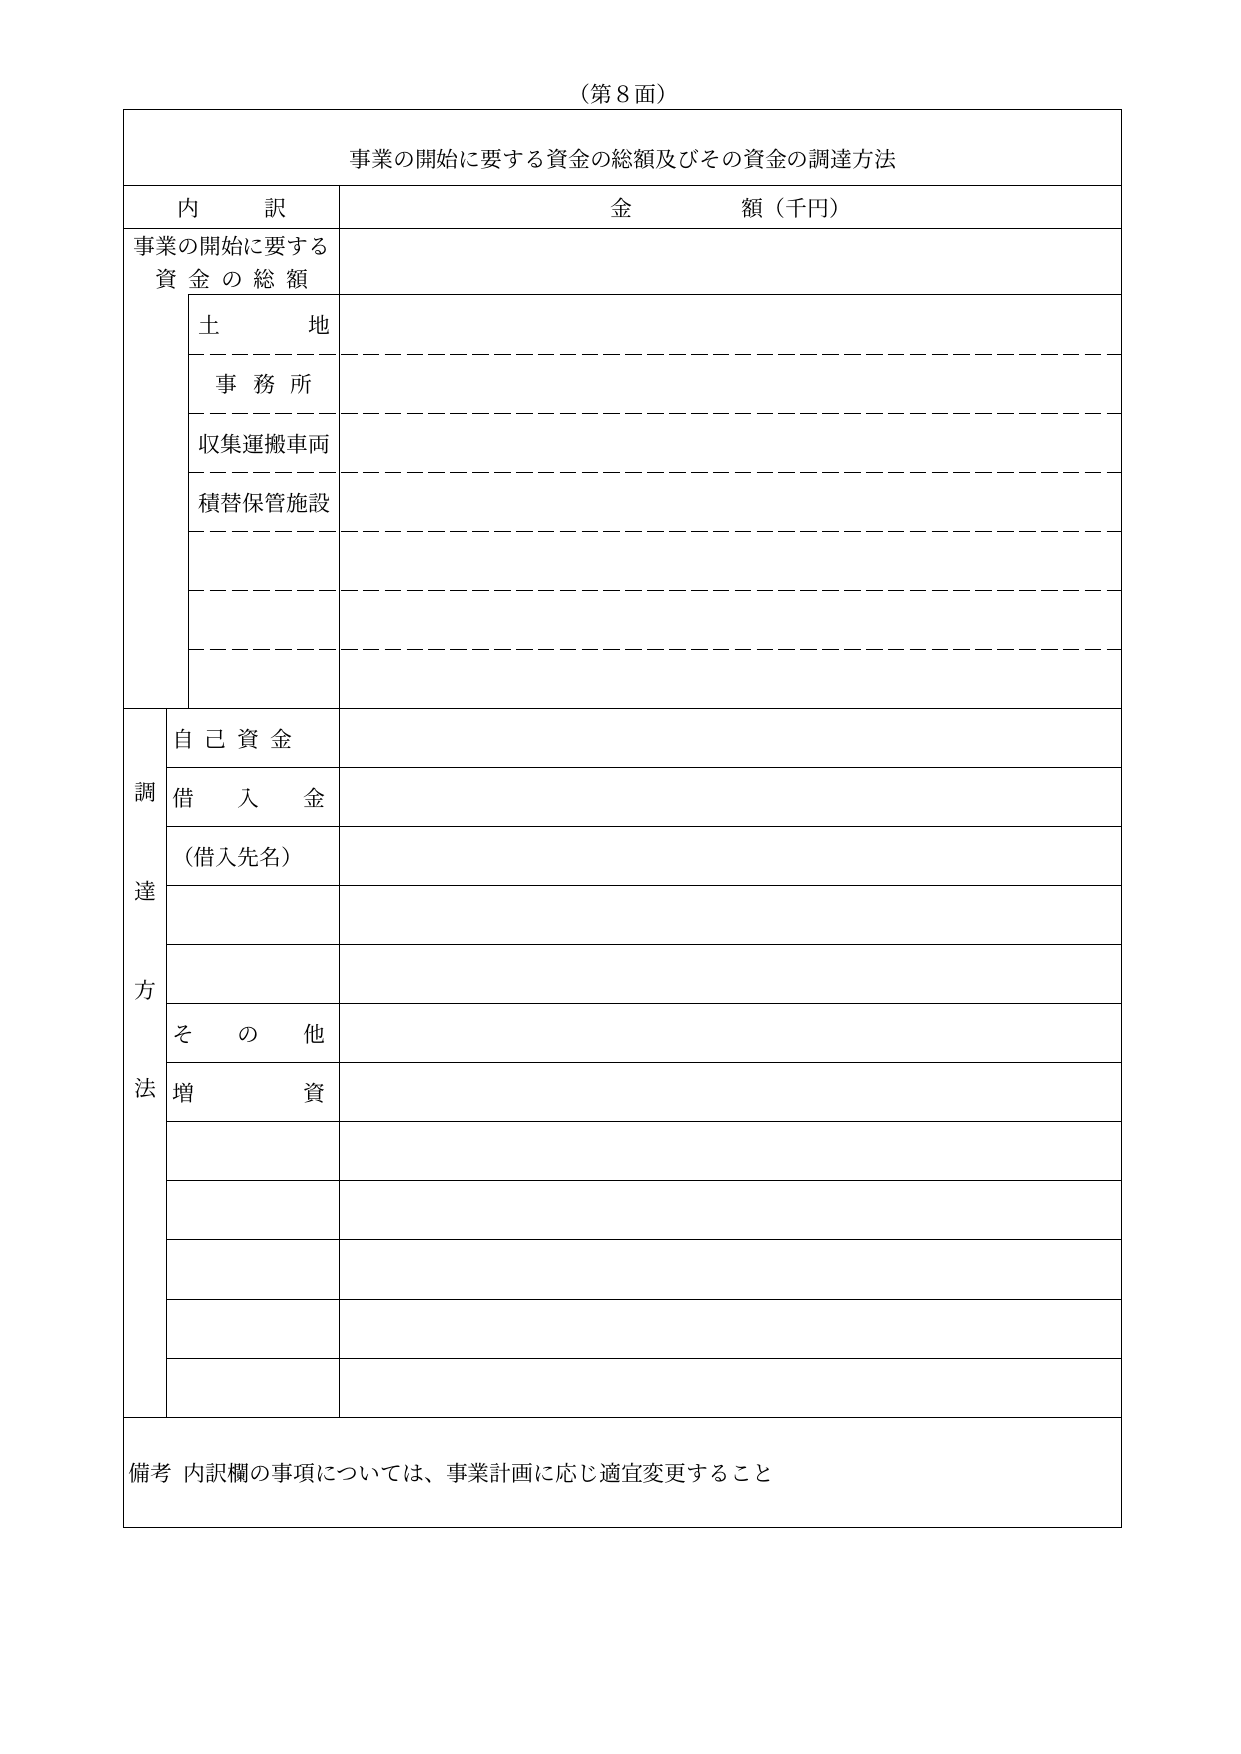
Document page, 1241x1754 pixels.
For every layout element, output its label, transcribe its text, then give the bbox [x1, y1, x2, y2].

table_cell 借 入 金 [167, 768, 339, 826]
table_cell [124, 294, 188, 708]
table_cell [340, 945, 1121, 1003]
table_cell [340, 1004, 1121, 1062]
table_cell [340, 1359, 1121, 1417]
table_cell [340, 1063, 1121, 1121]
table_cell [340, 1181, 1121, 1239]
table_cell 増 資 [167, 1063, 339, 1121]
table_cell 備考 内訳欄の事項については、事業計画に応じ適宜変更すること [124, 1418, 1121, 1527]
table_cell [340, 590, 1121, 649]
table_cell 事業の開始に要する 資金の総額 [124, 229, 339, 294]
table_cell [189, 649, 339, 708]
table_cell 金 額（千円） [340, 186, 1121, 227]
table_cell [340, 1300, 1121, 1357]
table_cell [167, 1181, 339, 1239]
table_cell [167, 945, 339, 1003]
table_cell 積替保管施設 [189, 472, 339, 531]
table_cell （借入先名） [167, 827, 339, 885]
table_cell 内 訳 [124, 186, 339, 227]
text （第８面） [124, 76, 1122, 109]
table_cell [340, 413, 1121, 472]
table_cell [189, 531, 339, 590]
table_cell [340, 354, 1121, 412]
table_cell [340, 531, 1121, 590]
table_cell [167, 1300, 339, 1357]
table_cell 自己資金 [167, 709, 339, 767]
table_cell [340, 1122, 1121, 1180]
table_cell [340, 886, 1121, 944]
table_cell [340, 768, 1121, 826]
table_cell 事務所 [189, 354, 339, 412]
table_cell [340, 649, 1121, 708]
table_cell [340, 229, 1121, 294]
table_cell [340, 827, 1121, 885]
table_cell [340, 472, 1121, 531]
table_cell 調 達 方 法 [124, 709, 166, 1417]
table_cell [167, 1359, 339, 1417]
table_cell [340, 295, 1121, 353]
table_cell 土 地 [189, 295, 339, 353]
table_cell そ の 他 [167, 1004, 339, 1062]
table_cell [340, 709, 1121, 767]
table_header 事業の開始に要する資金の総額及びその資金の調達方法 [124, 110, 1121, 185]
table_cell [167, 886, 339, 944]
table_cell 収集運搬車両 [189, 413, 339, 472]
table_cell [189, 590, 339, 649]
table_cell [340, 1240, 1121, 1298]
table_cell [167, 1122, 339, 1180]
table_cell [167, 1240, 339, 1298]
